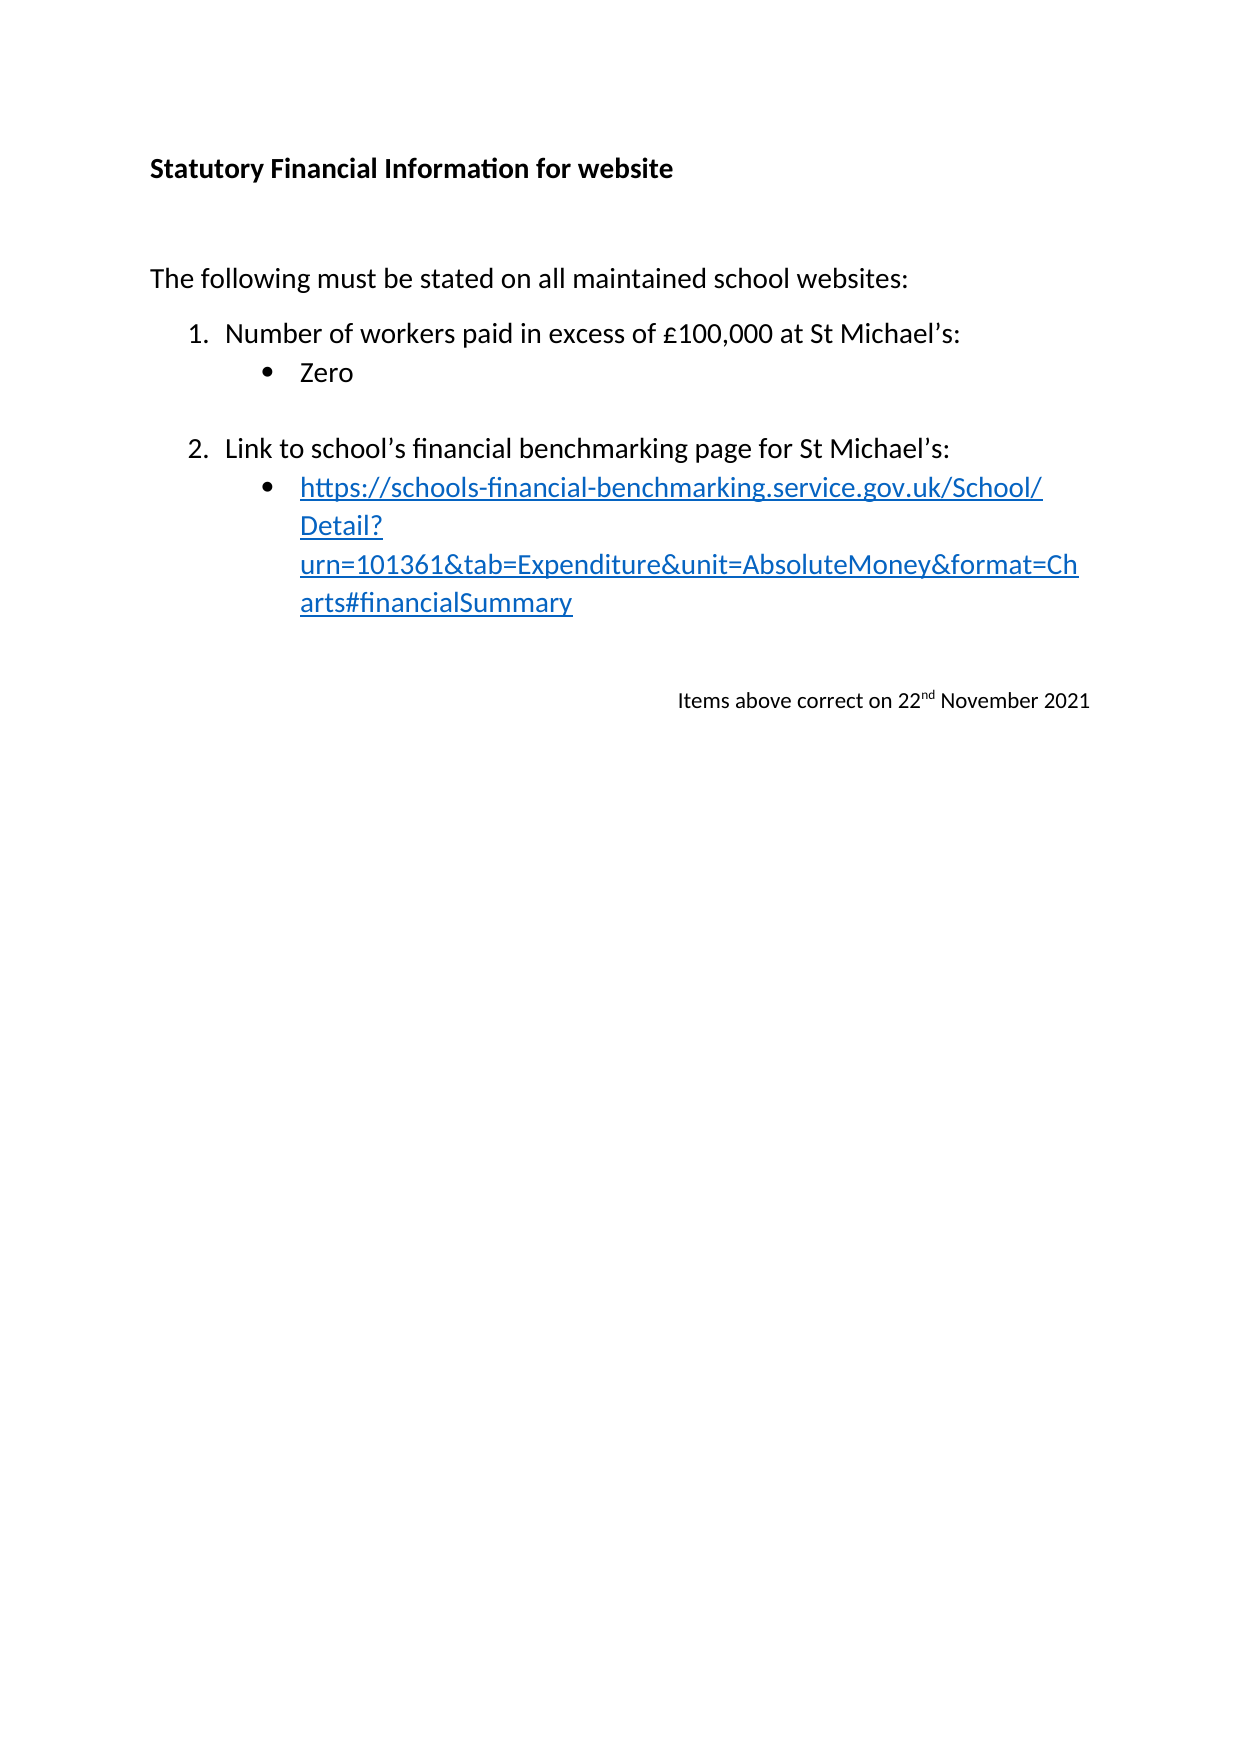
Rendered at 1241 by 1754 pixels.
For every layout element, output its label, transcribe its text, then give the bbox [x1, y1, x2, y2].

text Items above correct on 22nd November 2021 [150, 686, 1090, 714]
list Link to school’s financial benchmarking page for St Michael’s: [187, 431, 1090, 466]
text Statutory Financial Information for website [150, 150, 1090, 186]
list https://schools-financial-benchmarking.service.gov.uk/School/Detail?urn=101361&tab=Expenditure&unit=AbsoluteMoney&format=Charts#financialSummary [262, 469, 1090, 620]
list Zero [262, 354, 1090, 389]
text The following must be stated on all maintained school websites: [150, 260, 1090, 296]
list Number of workers paid in excess of £100,000 at St Michael’s: [187, 315, 1090, 351]
